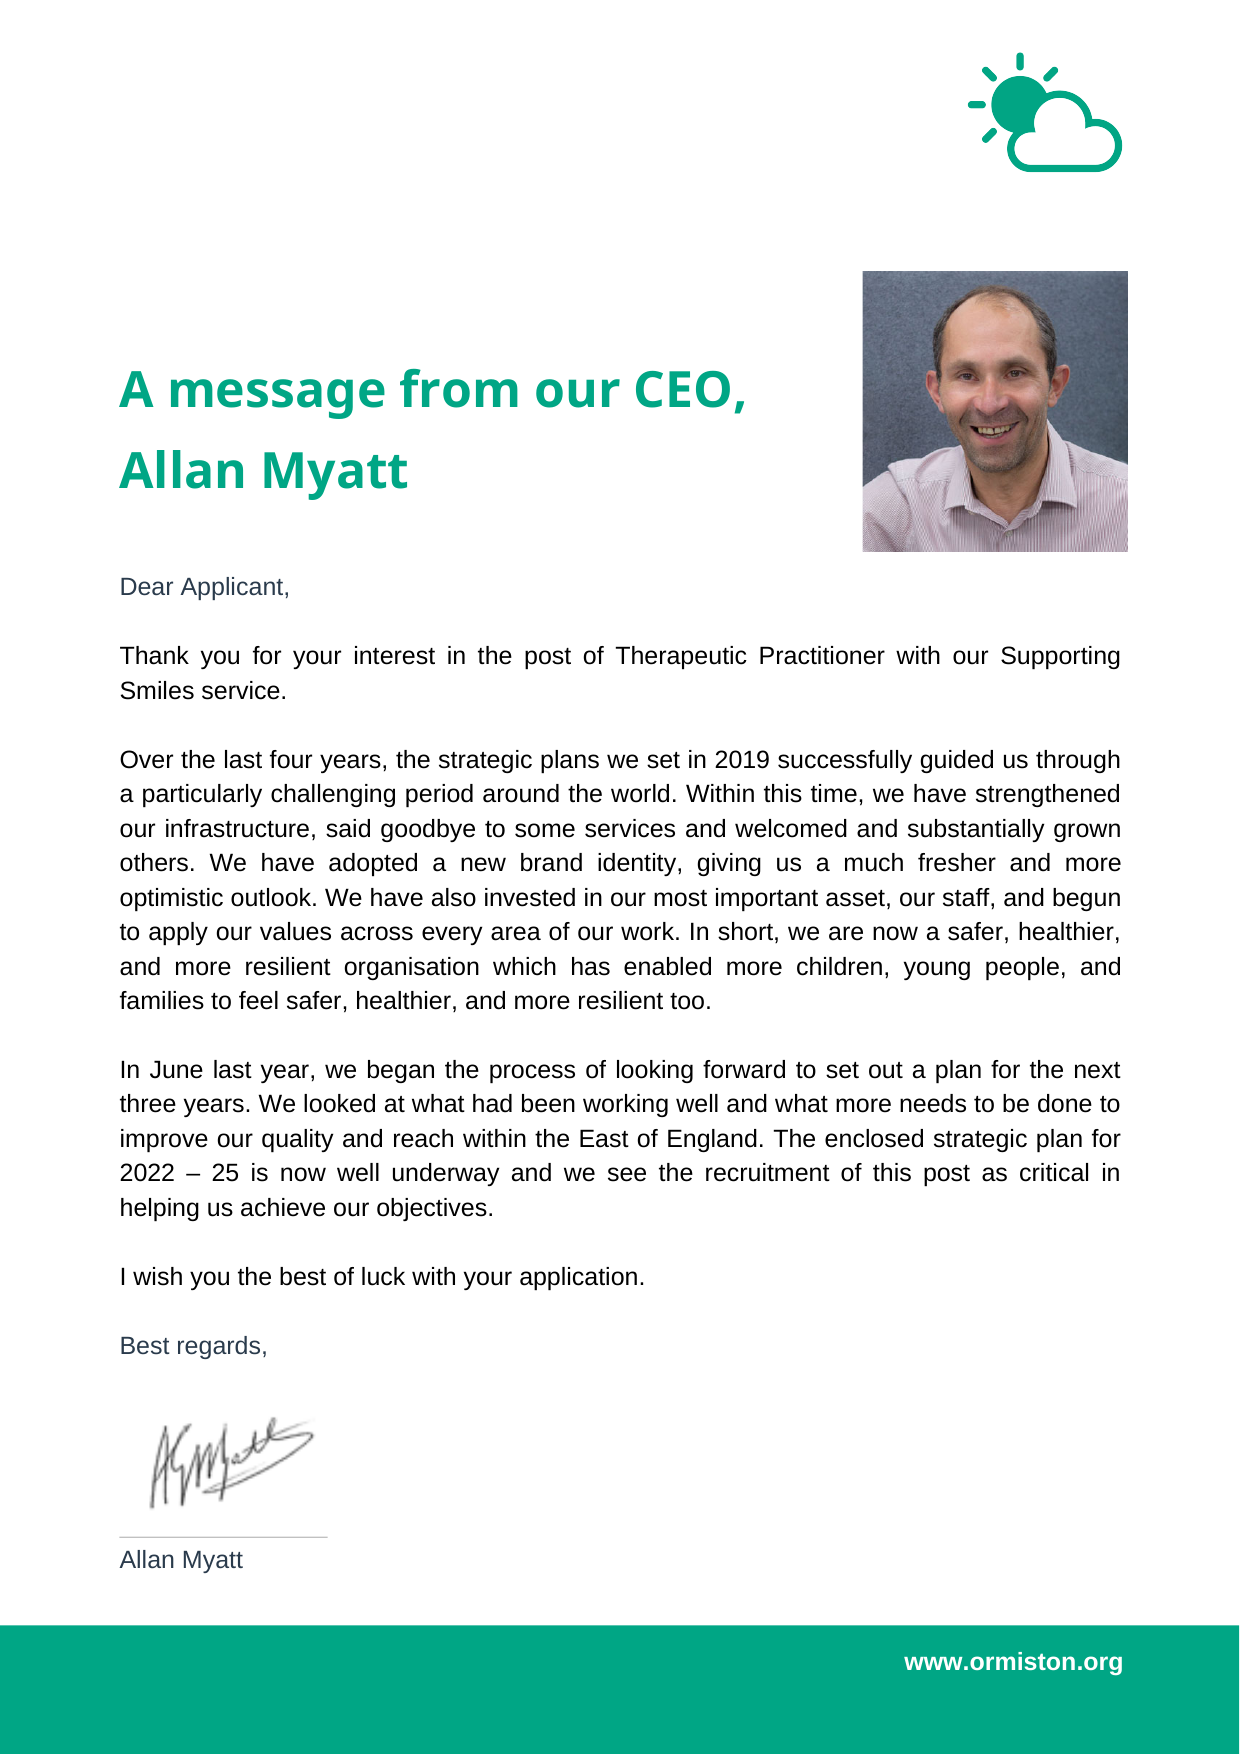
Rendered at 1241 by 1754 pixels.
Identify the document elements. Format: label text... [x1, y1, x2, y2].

text Thank you for your interest in the post of Therapeutic Practitioner with our Supporting Smiles service. [119, 641, 1123, 704]
text A message from our CEO, Allan Myatt [119, 272, 862, 503]
picture [963, 47, 1127, 178]
text Over the last four years, the strategic plans we set in 2019 successfully guided us through a particularly challenging period around the world. Within this time, we have strengthened our infrastructure, said goodbye to some services and welcomed and substantially grown others. We have adopted a new brand identity, giving us a much fresher and more optimistic outlook. We have also invested in our most important asset, our staff, and begun to apply our values across every area of our work. In short, we are now a safer, healthier, and more resilient organisation which has enabled more children, young people, and families to feel safer, healthier, and more resilient too. [119, 744, 1123, 1015]
picture [862, 271, 1128, 552]
text I wish you the best of luck with your application. [119, 1262, 1123, 1291]
text In June last year, we began the process of looking forward to set out a plan for the next three years. We looked at what had been working well and what more needs to be done to improve our quality and reach within the East of England. The enclosed strategic plan for 2022 – 25 is now well underway and we see the recruitment of this post as critical in helping us achieve our objectives. [119, 1055, 1123, 1222]
picture [119, 1399, 328, 1540]
text Allan Myatt [119, 1545, 1123, 1574]
text Best regards, [119, 1331, 1123, 1359]
text Dear Applicant, [119, 572, 1123, 601]
